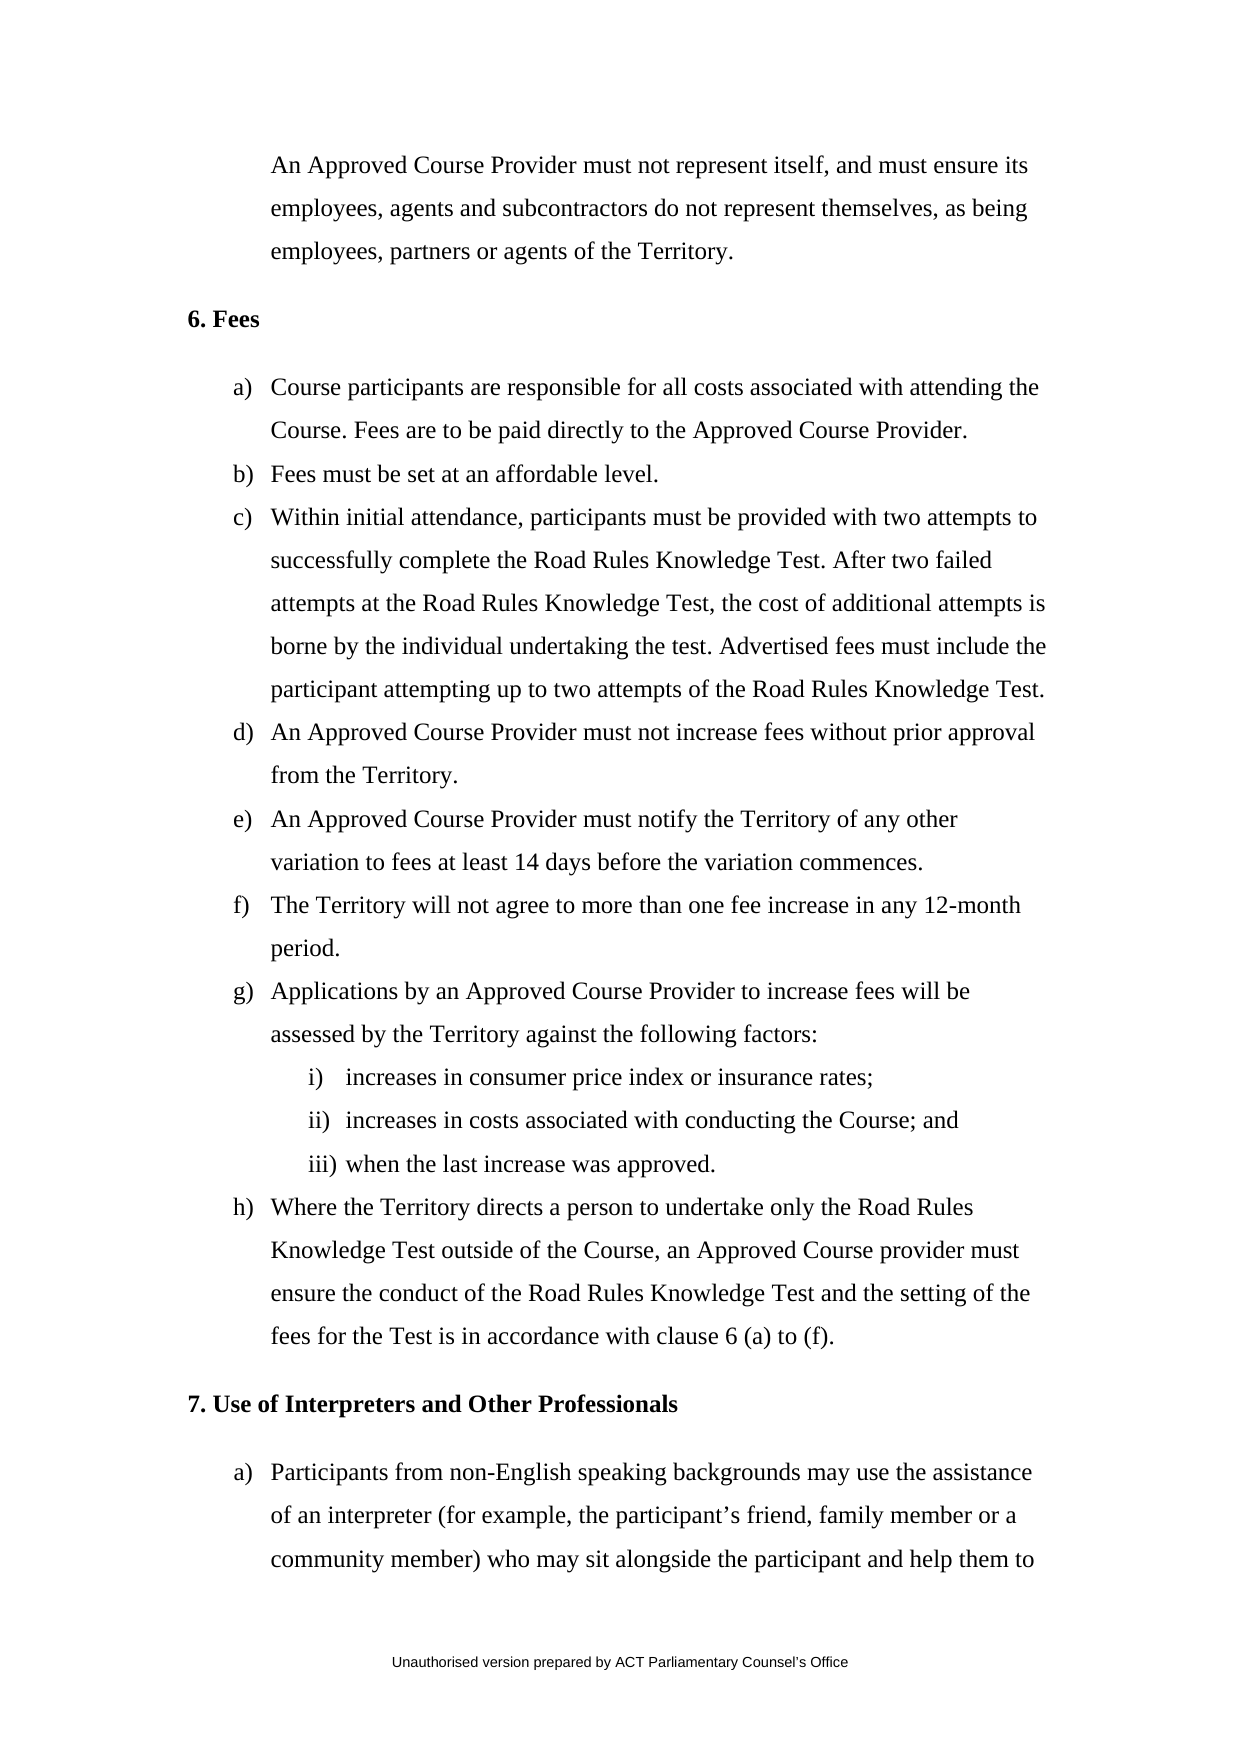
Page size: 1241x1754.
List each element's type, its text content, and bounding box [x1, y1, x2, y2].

list Applications by an Approved Course Provider to increase fees will be assessed by the Territory against the following factors: [233, 976, 1053, 1048]
text 6. Fees [187, 304, 1053, 333]
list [233, 1457, 1053, 1572]
list Course participants are responsible for all costs associated with attending the Course. Fees are to be paid directly to the Approved Course Provider. [233, 372, 1053, 444]
list Where the Territory directs a person to undertake only the Road Rules Knowledge Test outside of the Course, an Approved Course provider must ensure the conduct of the Road Rules Knowledge Test and the setting of the fees for the Test is in accordance with clause 6 (a) to (f). [233, 1192, 1053, 1350]
list Within initial attendance, participants must be provided with two attempts to successfully complete the Road Rules Knowledge Test. After two failed attempts at the Road Rules Knowledge Test, the cost of additional attempts is borne by the individual undertaking the test. Advertised fees must include the participant attempting up to two attempts of the Road Rules Knowledge Test. [233, 502, 1053, 703]
list increases in costs associated with conducting the Course; and [308, 1106, 1053, 1134]
list An Approved Course Provider must not increase fees without prior approval from the Territory. [233, 717, 1053, 789]
list An Approved Course Provider must notify the Territory of any other variation to fees at least 14 days before the variation commences. [233, 804, 1053, 876]
list Fees must be set at an affordable level. [233, 459, 1053, 487]
text 7. Use of Interpreters and Other Professionals [187, 1389, 1053, 1418]
list The Territory will not agree to more than one fee increase in any 12-month period. [233, 890, 1053, 962]
list when the last increase was approved. [308, 1149, 1053, 1177]
list increases in consumer price index or insurance rates; [308, 1062, 1053, 1091]
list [233, 150, 1053, 265]
